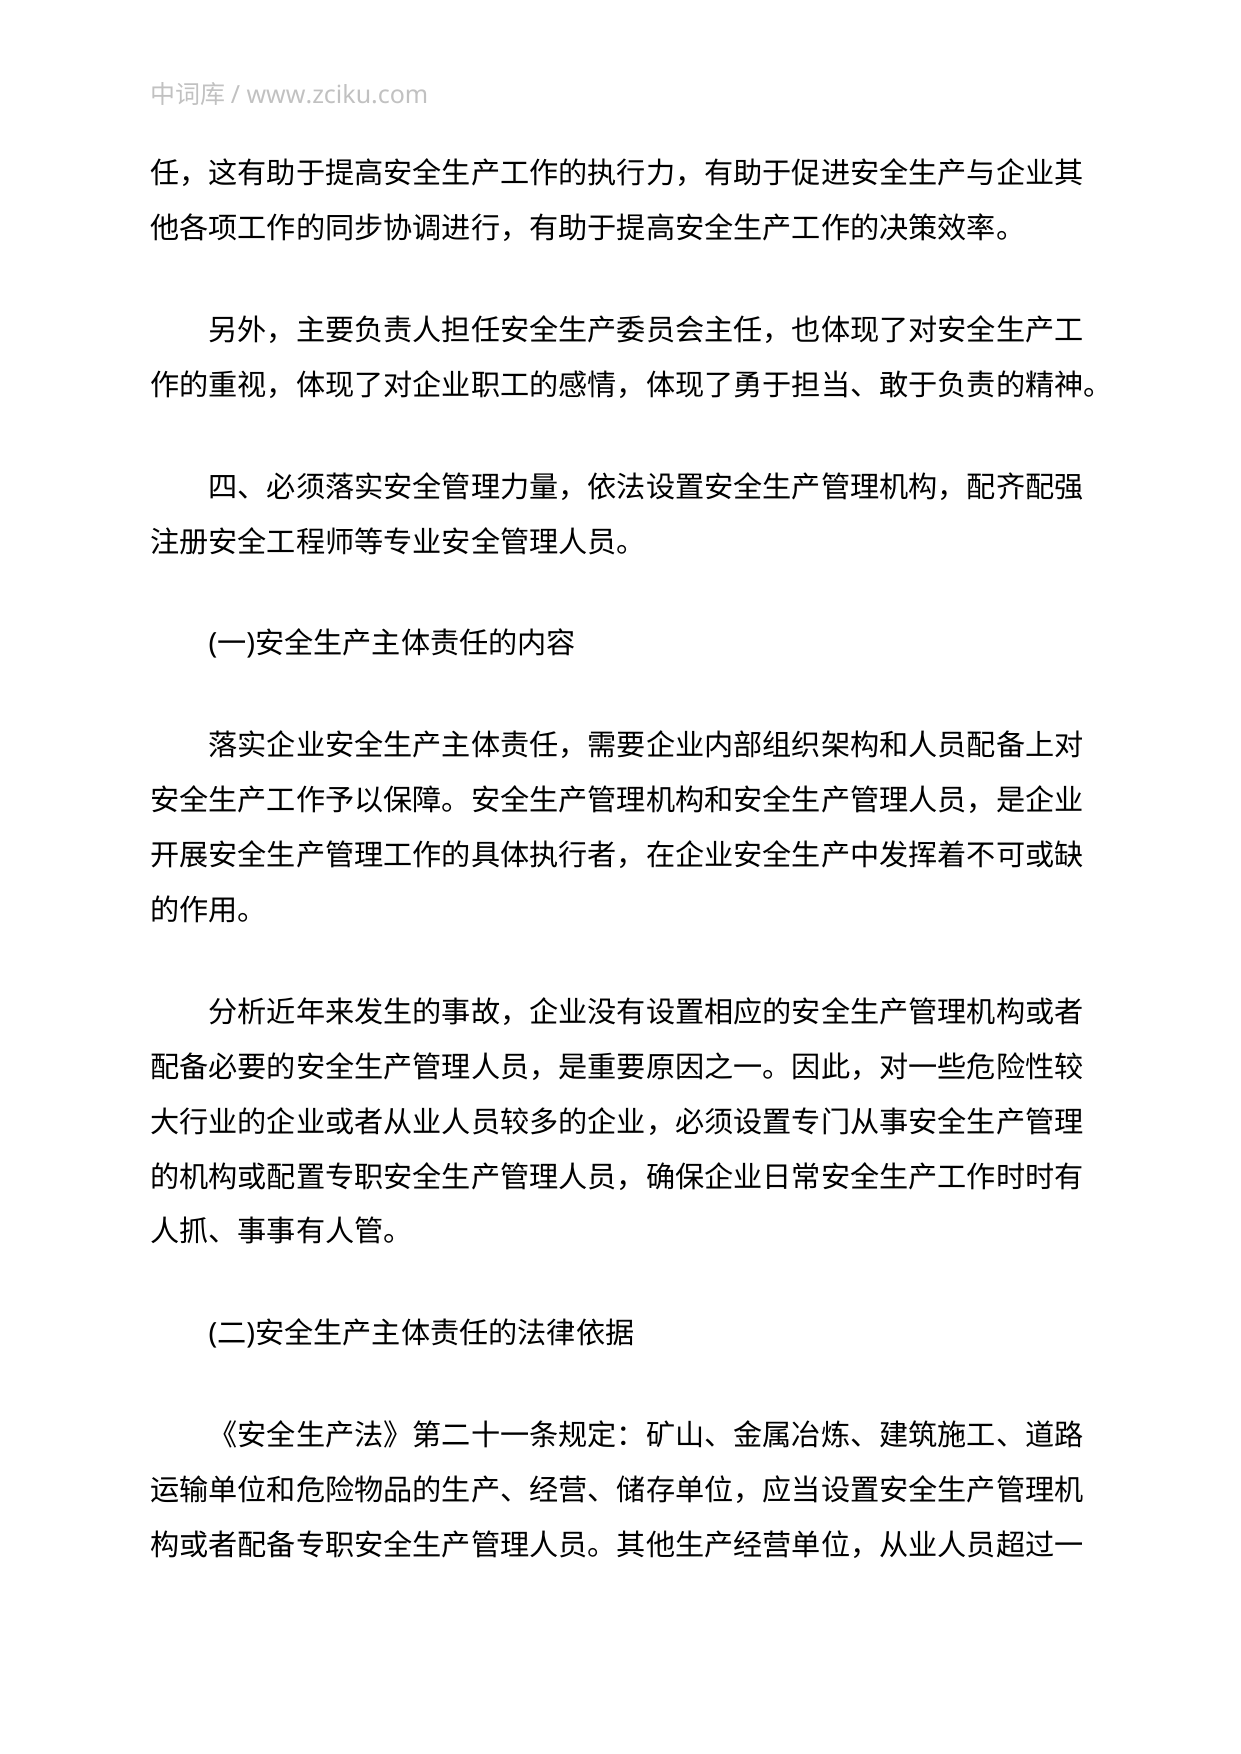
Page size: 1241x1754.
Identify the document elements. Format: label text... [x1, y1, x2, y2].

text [150, 1412, 1090, 1564]
text 另外，主要负责人担任安全生产委员会主任，也体现了对安全生产工作的重视，体现了对企业职工的感情，体现了勇于担当、敢于负责的精神。 [150, 307, 1090, 404]
text 四、必须落实安全管理力量，依法设置安全生产管理机构，配齐配强注册安全工程师等专业安全管理人员。 [150, 463, 1090, 561]
text (一)安全生产主体责任的内容 [150, 620, 1090, 662]
text 分析近年来发生的事故，企业没有设置相应的安全生产管理机构或者配备必要的安全生产管理人员，是重要原因之一。因此，对一些危险性较大行业的企业或者从业人员较多的企业，必须设置专门从事安全生产管理的机构或配置专职安全生产管理人员，确保企业日常安全生产工作时时有人抓、事事有人管。 [150, 988, 1090, 1250]
text (二)安全生产主体责任的法律依据 [150, 1310, 1090, 1352]
text 落实企业安全生产主体责任，需要企业内部组织架构和人员配备上对安全生产工作予以保障。安全生产管理机构和安全生产管理人员，是企业开展安全生产管理工作的具体执行者，在企业安全生产中发挥着不可或缺的作用。 [150, 722, 1090, 929]
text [150, 150, 1090, 247]
